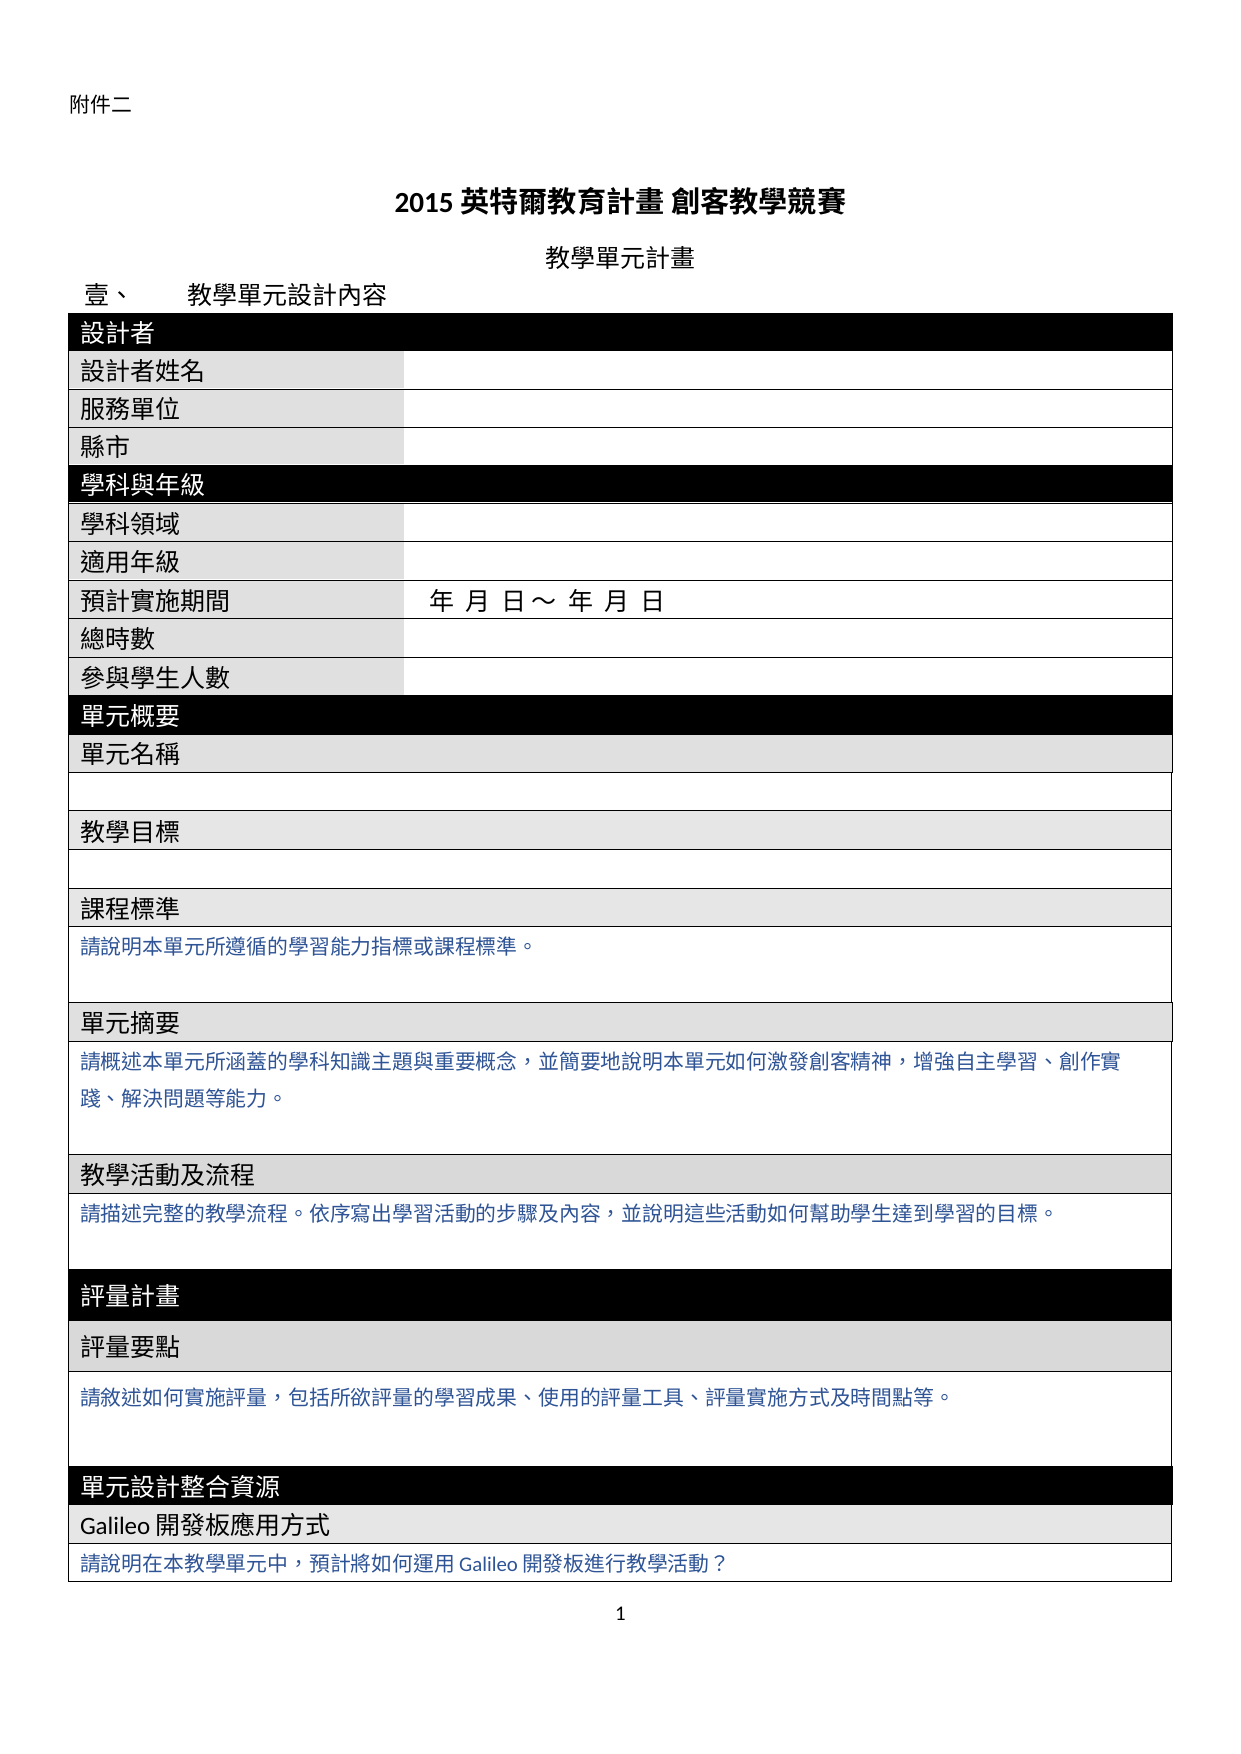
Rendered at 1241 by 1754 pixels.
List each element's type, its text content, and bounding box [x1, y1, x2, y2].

table_cell Galileo開發板應用方式 [69, 1505, 1171, 1543]
table_cell 設計者姓名 [69, 351, 404, 388]
table_cell 教學目標 [69, 811, 1171, 849]
table_cell 課程標準 [69, 889, 1171, 926]
table_cell 參與學生人數 [69, 658, 404, 695]
table_cell [405, 504, 1172, 541]
table_cell 請敘述如何實施評量，包括所欲評量的學習成果、使用的評量工具、評量實施方式及時間點等。 [69, 1372, 1171, 1466]
table_cell [69, 773, 1171, 810]
table_cell [405, 351, 1172, 388]
table_cell 評量計畫 [69, 1270, 1171, 1320]
table_cell 縣市 [69, 428, 404, 464]
table_cell 學科與年級 [69, 466, 1172, 502]
table_cell 服務單位 [69, 390, 404, 426]
table_header 設計者 [69, 314, 1172, 350]
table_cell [69, 1544, 1171, 1581]
table_cell [405, 619, 1172, 657]
table_cell 單元設計整合資源 [69, 1467, 1172, 1504]
table_cell [405, 658, 1172, 695]
table_cell [69, 850, 1171, 887]
table_cell 適用年級 [69, 542, 404, 579]
table_cell [405, 428, 1172, 464]
table_cell [405, 390, 1172, 426]
table_cell 單元摘要 [69, 1003, 1172, 1041]
table_cell 年 月 日 ～ 年 月 日 [405, 581, 1172, 618]
table_cell 評量要點 [69, 1321, 1171, 1371]
table_cell 請描述完整的教學流程。依序寫出學習活動的步驟及內容，並說明這些活動如何幫助學生達到學習的目標。 [69, 1194, 1171, 1269]
table_cell 預計實施期間 [69, 581, 404, 618]
table_cell 單元名稱 [69, 735, 1172, 772]
text 2015 英特爾教育計畫 創客教學競賽 [187, 162, 1053, 237]
table_cell [405, 542, 1172, 579]
table_cell 總時數 [69, 619, 404, 657]
table_cell 請說明本單元所遵循的學習能力指標或課程標準。 [69, 927, 1171, 1002]
table_cell 請概述本單元所涵蓋的學科知識主題與重要概念，並簡要地說明本單元如何激發創客精神，增強自主學習、創作實踐、解決問題等能力。 [69, 1042, 1171, 1154]
table_cell 學科領域 [69, 504, 404, 541]
list 教學單元設計內容 [84, 275, 1053, 312]
text 教學單元計畫 [187, 237, 1053, 275]
table_cell 教學活動及流程 [69, 1155, 1171, 1193]
table_cell 單元概要 [69, 696, 1172, 734]
